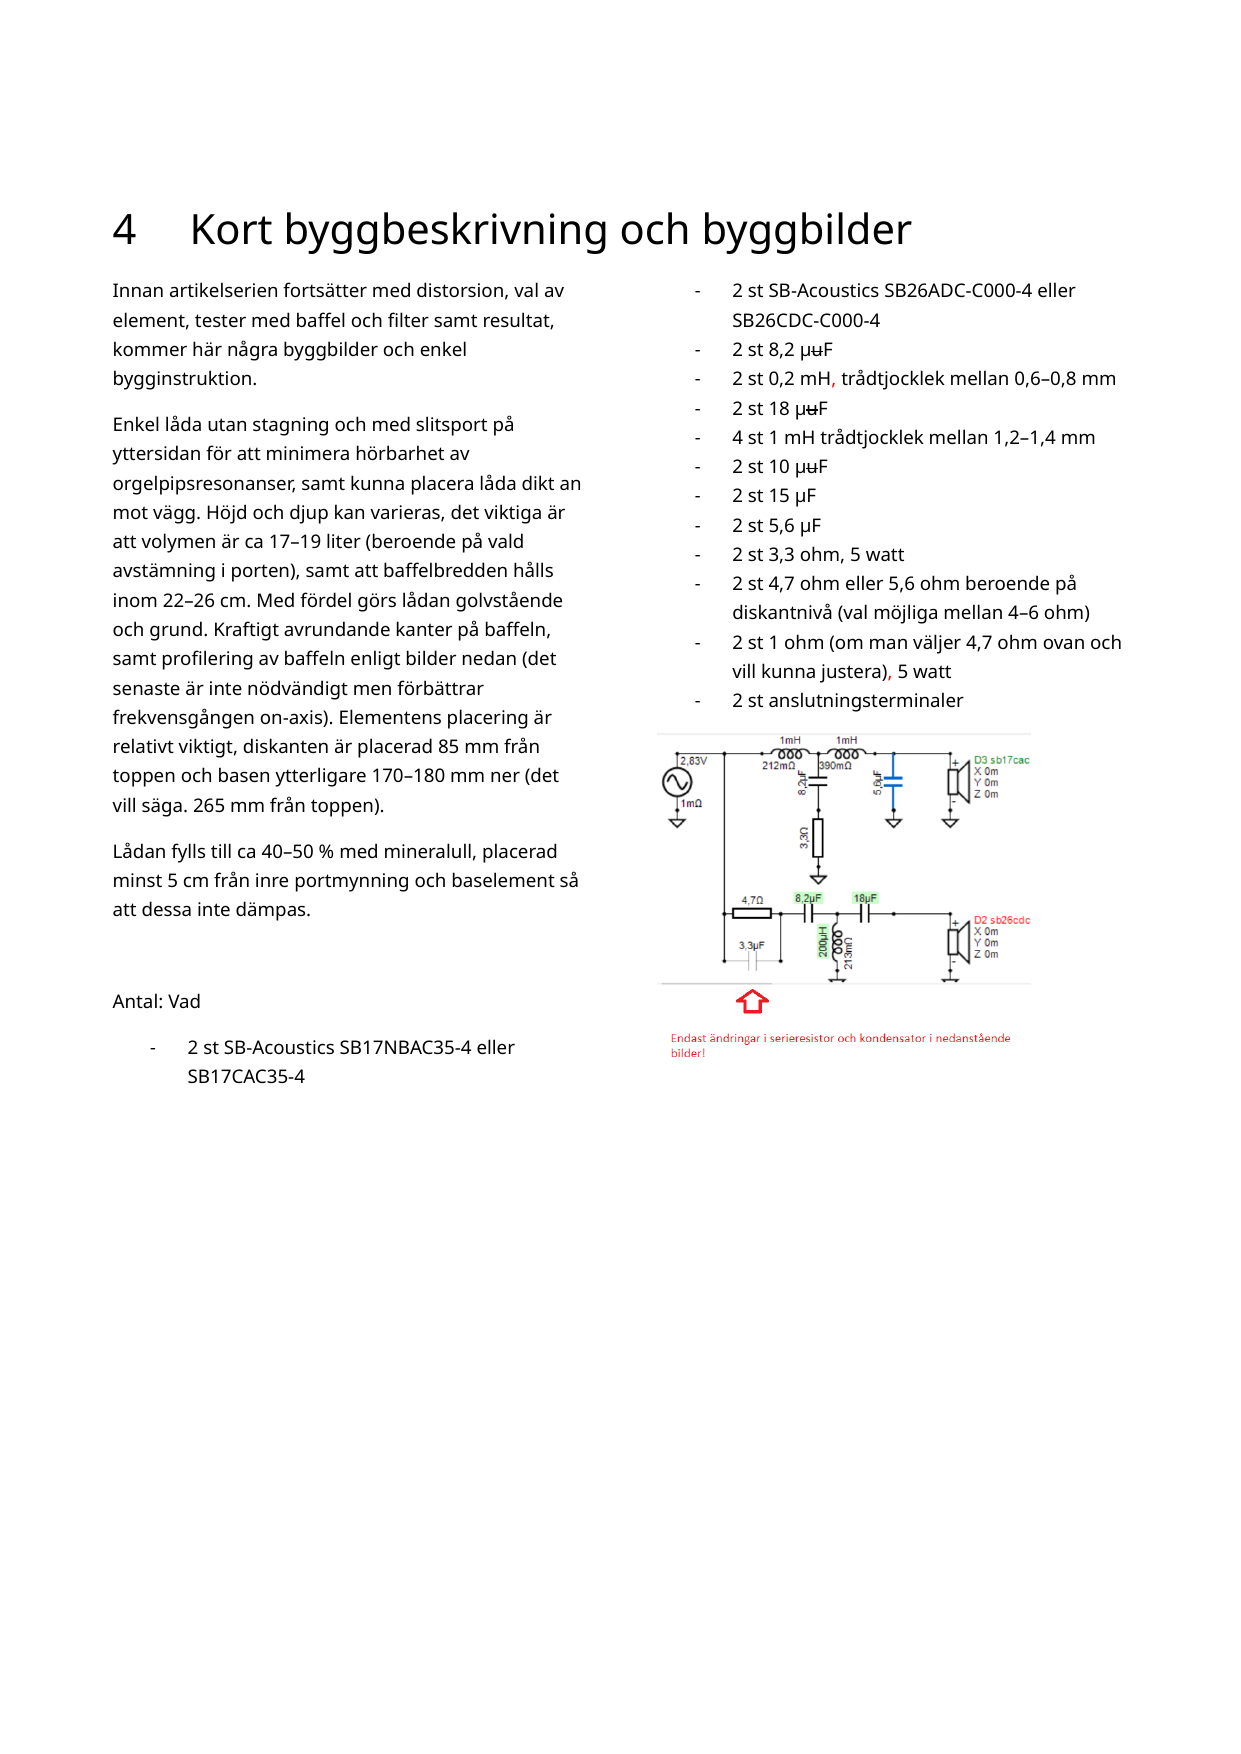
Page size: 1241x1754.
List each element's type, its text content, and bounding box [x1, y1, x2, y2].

list 2 st 3,3 ohm, 5 watt [694, 541, 1128, 567]
list 2 st 10 µuF [694, 453, 1128, 479]
list 2 st 18 µuF [694, 395, 1128, 420]
list 2 st 8,2 µuF [694, 336, 1128, 362]
list 2 st 15 µF [694, 483, 1128, 508]
list 2 st SB-Acoustics SB17NBAC35-4 eller SB17CAC35-4 [150, 1034, 583, 1089]
list 2 st 0,2 mH, trådtjocklek mellan 0,6–0,8 mm [694, 366, 1128, 391]
picture [657, 733, 1062, 1067]
list 2 st 1 ohm (om man väljer 4,7 ohm ovan och vill kunna justera), 5 watt [694, 629, 1128, 684]
text Innan artikelserien fortsätter med distorsion, val av element, tester med baffel och filter samt resultat, kommer här några byggbilder och enkel bygginstruktion. [112, 278, 583, 391]
list 2 st 5,6 µF [694, 512, 1128, 537]
subtitle Kort byggbeskrivning och byggbilder [112, 200, 1128, 257]
text Enkel låda utan stagning och med slitsport på yttersidan för att minimera hörbarhet av orgelpipsresonanser, samt kunna placera låda dikt an mot vägg. Höjd och djup kan varieras, det viktiga är att volymen är ca 17–19 liter (beroende på vald avstämning i porten), samt att baffelbredden hålls inom 22–26 cm. Med fördel görs lådan golvstående och grund. Kraftigt avrundande kanter på baffeln, samt profilering av baffeln enligt bilder nedan (det senaste är inte nödvändigt men förbättrar frekvensgången on-axis). Elementens placering är relativt viktigt, diskanten är placerad 85 mm från toppen och basen ytterligare 170–180 mm ner (det vill säga. 265 mm från toppen). [112, 411, 583, 817]
list 2 st SB-Acoustics SB26ADC-C000-4 eller SB26CDC-C000-4 [694, 278, 1128, 332]
text Antal: Vad [112, 988, 583, 1014]
list 2 st 4,7 ohm eller 5,6 ohm beroende på diskantnivå (val möjliga mellan 4–6 ohm) [694, 570, 1128, 625]
list 2 st anslutningsterminaler [694, 687, 1128, 713]
list 4 st 1 mH trådtjocklek mellan 1,2–1,4 mm [694, 424, 1128, 449]
text Lådan fylls till ca 40–50 % med mineralull, placerad minst 5 cm från inre portmynning och baselement så att dessa inte dämpas. [112, 838, 583, 922]
